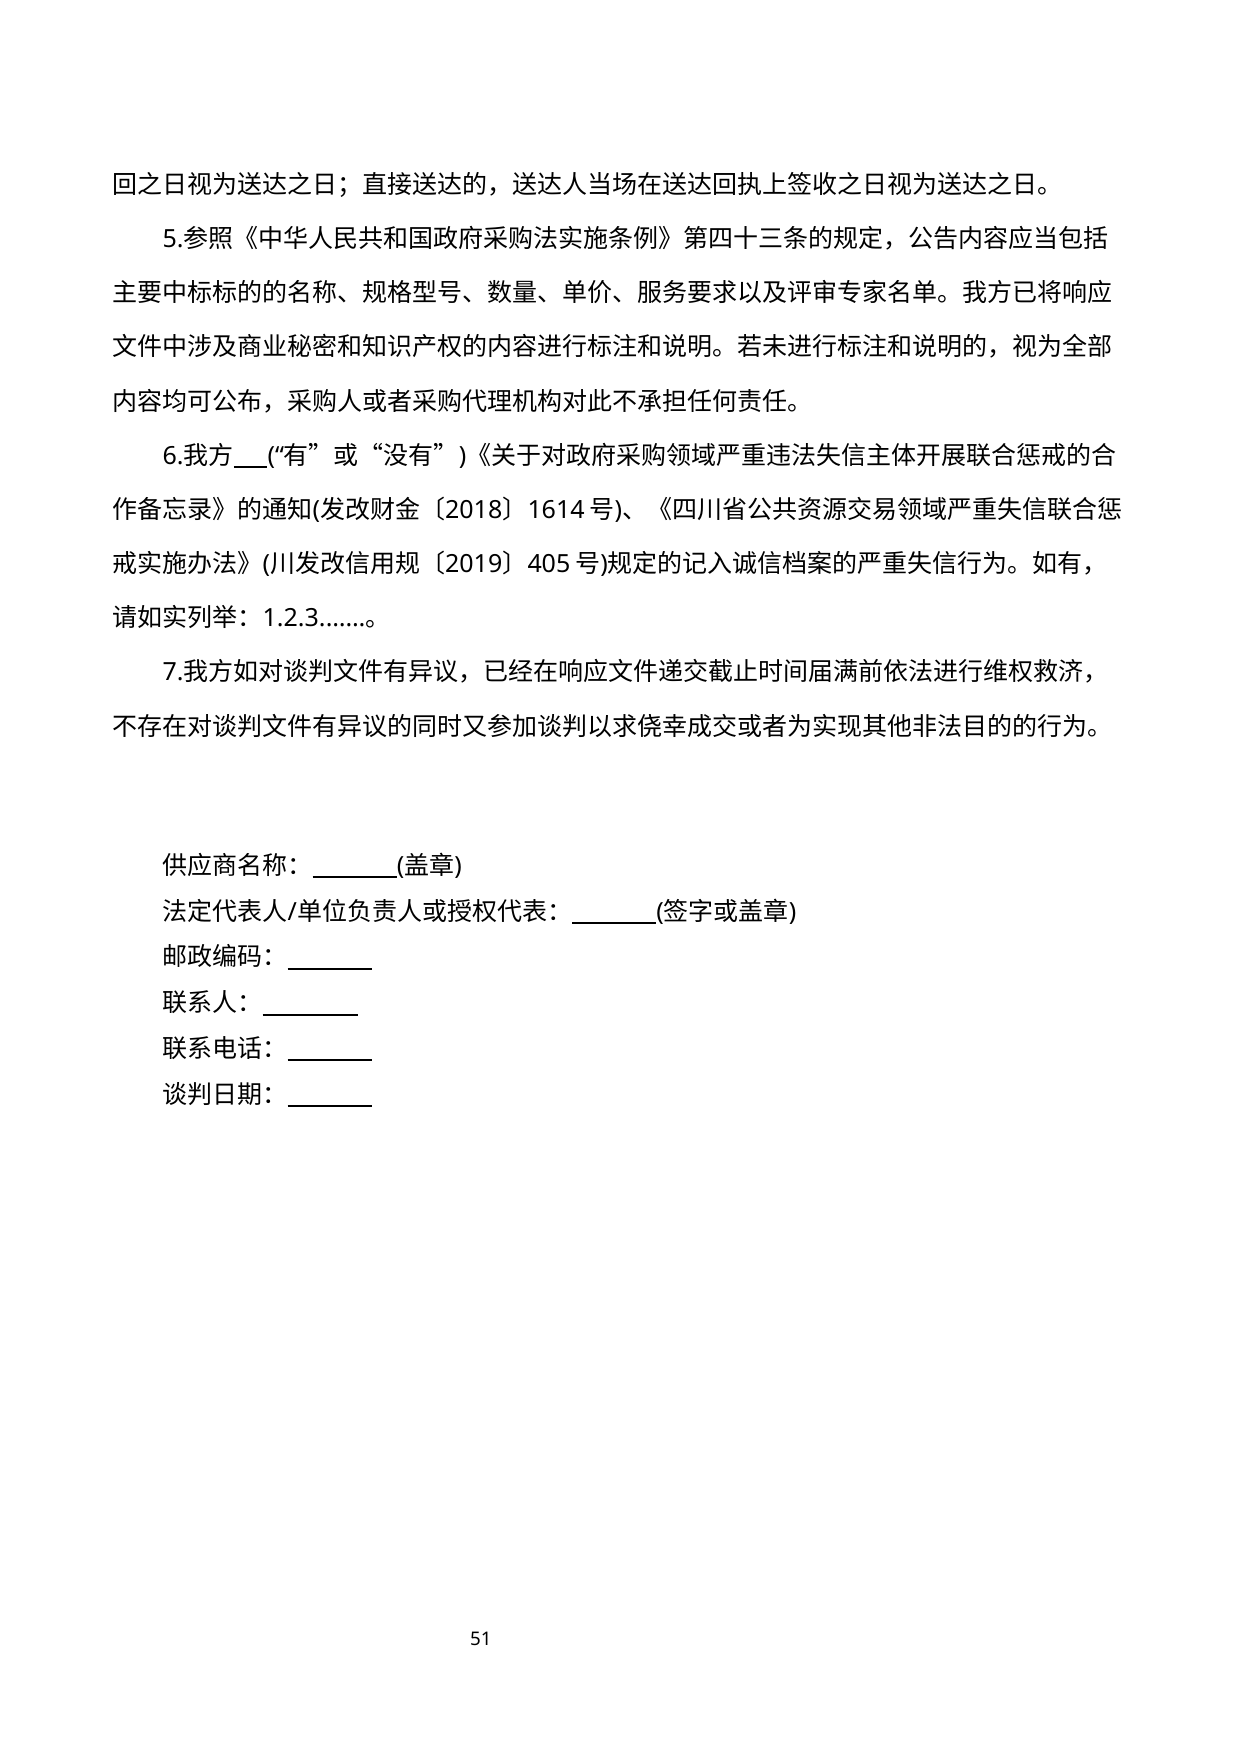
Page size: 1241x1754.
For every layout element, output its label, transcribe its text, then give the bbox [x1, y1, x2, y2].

list 6.我方 (“有”或“没有”)《关于对政府采购领域严重违法失信主体开展联合惩戒的合作备忘录》的通知(发改财金〔2018〕1614号)、《四川省公共资源交易领域严重失信联合惩戒实施办法》(川发改信用规〔2019〕405号)规定的记入诚信档案的严重失信行为。如有，请如实列举：1.2.3.……。 [112, 421, 1128, 637]
text 邮政编码： [112, 929, 1128, 975]
text 联系电话： [112, 1021, 1128, 1067]
list 7.我方如对谈判文件有异议，已经在响应文件递交截止时间届满前依法进行维权救济，不存在对谈判文件有异议的同时又参加谈判以求侥幸成交或者为实现其他非法目的的行为。 [112, 637, 1128, 746]
text 法定代表人/单位负责人或授权代表： (签字或盖章) [112, 883, 1128, 929]
list 5.参照《中华人民共和国政府采购法实施条例》第四十三条的规定，公告内容应当包括主要中标标的的名称、规格型号、数量、单价、服务要求以及评审专家名单。我方已将响应文件中涉及商业秘密和知识产权的内容进行标注和说明。若未进行标注和说明的，视为全部内容均可公布，采购人或者采购代理机构对此不承担任何责任。 [112, 204, 1128, 421]
text 联系人： [112, 975, 1128, 1021]
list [112, 150, 1128, 204]
text 供应商名称： (盖章) [112, 837, 1128, 883]
text 谈判日期： [112, 1067, 1128, 1112]
